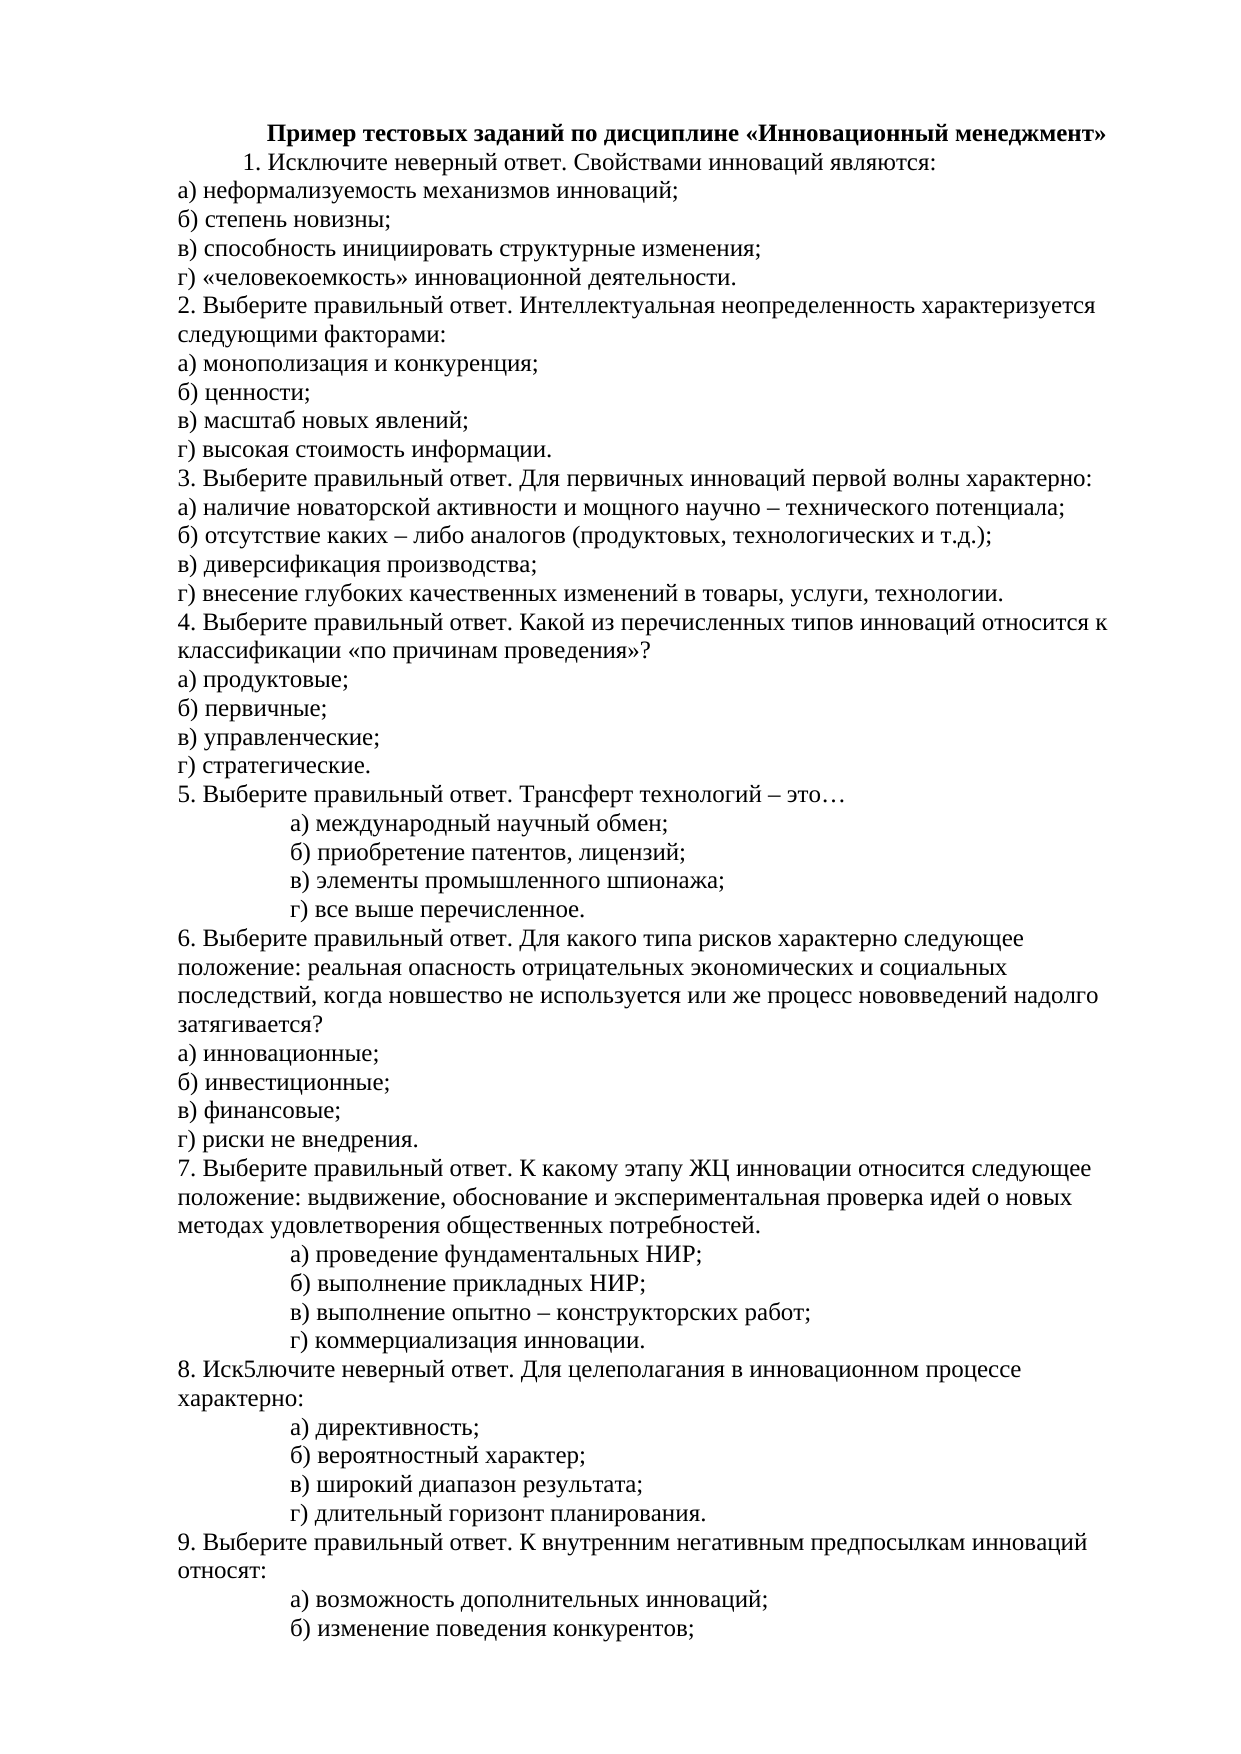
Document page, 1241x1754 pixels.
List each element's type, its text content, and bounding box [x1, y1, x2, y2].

text в) способность инициировать структурные изменения; [177, 233, 1152, 262]
text в) управленческие; [177, 722, 1152, 751]
text 5. Выберите правильный ответ. Трансферт технологий – это… [177, 779, 1152, 808]
text а) директивность; [290, 1412, 1152, 1441]
text а) продуктовые; [177, 664, 1152, 693]
text б) первичные; [177, 693, 1152, 722]
text а) неформализуемость механизмов инноваций; [177, 176, 1152, 204]
text 1. Исключите неверный ответ. Свойствами инноваций являются: [177, 147, 1152, 176]
text г) «человекоемкость» инновационной деятельности. [177, 262, 1152, 291]
text г) все выше перечисленное. [177, 894, 1152, 923]
text б) ценности; [177, 377, 1152, 406]
text 3. Выберите правильный ответ. Для первичных инноваций первой волны характерно: [177, 463, 1152, 492]
text а) монополизация и конкуренция; [177, 348, 1152, 377]
text 7. Выберите правильный ответ. К какому этапу ЖЦ инновации относится следующее положение: выдвижение, обоснование и экспериментальная проверка идей о новых методах удовлетворения общественных потребностей. [177, 1153, 1152, 1239]
text б) приобретение патентов, лицензий; [290, 837, 1152, 866]
text а) возможность дополнительных инноваций; [290, 1584, 1152, 1613]
text в) финансовые; [177, 1096, 1152, 1124]
text в) диверсификация производства; [177, 549, 1152, 578]
text 4. Выберите правильный ответ. Какой из перечисленных типов инноваций относится к классификации «по причинам проведения»? [177, 607, 1152, 664]
text б) вероятностный характер; [290, 1441, 1152, 1469]
text 9. Выберите правильный ответ. К внутренним негативным предпосылкам инноваций относят: [177, 1527, 1152, 1584]
text 8. Иск5лючите неверный ответ. Для целеполагания в инновационном процессе характерно: [177, 1354, 1152, 1412]
text а) международный научный обмен; [177, 808, 1152, 837]
text б) инвестиционные; [177, 1067, 1152, 1096]
text г) коммерциализация инновации. [177, 1326, 1152, 1354]
text г) высокая стоимость информации. [177, 434, 1152, 463]
text б) степень новизны; [177, 204, 1152, 233]
text в) элементы промышленного шпионажа; [290, 866, 1152, 894]
text г) риски не внедрения. [177, 1124, 1152, 1153]
text г) стратегические. [177, 751, 1152, 779]
text Пример тестовых заданий по дисциплине «Инновационный менеджмент» [177, 118, 1152, 147]
text а) проведение фундаментальных НИР; [290, 1239, 1152, 1268]
text г) внесение глубоких качественных изменений в товары, услуги, технологии. [177, 578, 1152, 607]
text а) наличие новаторской активности и мощного научно – технического потенциала; [177, 492, 1152, 521]
text в) выполнение опытно – конструкторских работ; [290, 1297, 1152, 1326]
text в) масштаб новых явлений; [177, 406, 1152, 434]
text г) длительный горизонт планирования. [290, 1498, 1152, 1527]
text б) изменение поведения конкурентов; [290, 1613, 1152, 1642]
text в) широкий диапазон результата; [290, 1469, 1152, 1498]
text б) отсутствие каких – либо аналогов (продуктовых, технологических и т.д.); [177, 521, 1152, 549]
text 6. Выберите правильный ответ. Для какого типа рисков характерно следующее положение: реальная опасность отрицательных экономических и социальных последствий, когда новшество не используется или же процесс нововведений надолго затягивается? [177, 923, 1152, 1038]
text а) инновационные; [177, 1038, 1152, 1067]
text 2. Выберите правильный ответ. Интеллектуальная неопределенность характеризуется следующими факторами: [177, 291, 1152, 348]
text б) выполнение прикладных НИР; [290, 1268, 1152, 1297]
